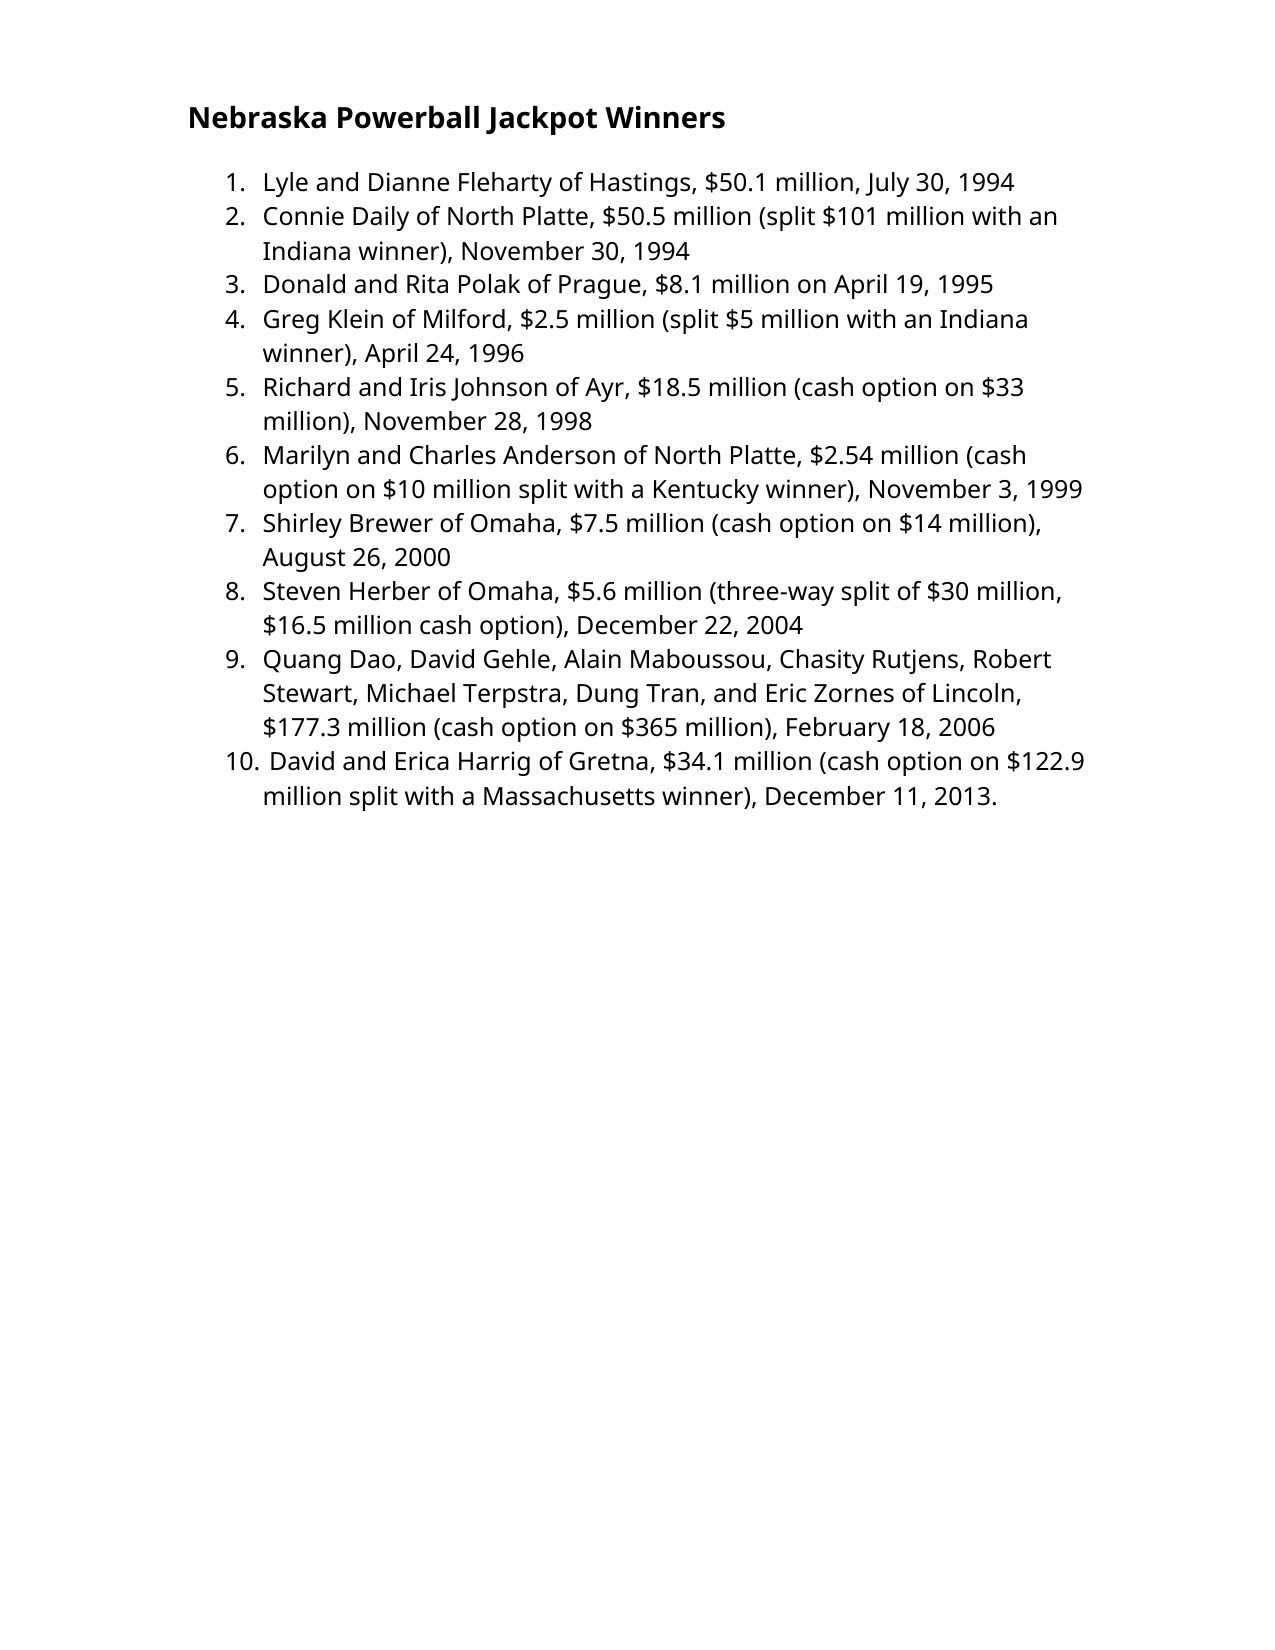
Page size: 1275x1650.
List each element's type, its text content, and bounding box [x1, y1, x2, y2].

list Donald and Rita Polak of Prague, $8.1 million on April 19, 1995 [225, 267, 1087, 301]
list Lyle and Dianne Fleharty of Hastings, $50.1 million, July 30, 1994 [225, 165, 1087, 199]
list Quang Dao, David Gehle, Alain Maboussou, Chasity Rutjens, Robert Stewart, Michael Terpstra, Dung Tran, and Eric Zornes of Lincoln, $177.3 million (cash option on $365 million), February 18, 2006 [225, 642, 1087, 744]
list Shirley Brewer of Omaha, $7.5 million (cash option on $14 million), August 26, 2000 [225, 506, 1087, 574]
list Greg Klein of Milford, $2.5 million (split $5 million with an Indiana winner), April 24, 1996 [225, 301, 1087, 369]
list Steven Herber of Omaha, $5.6 million (three-way split of $30 million, $16.5 million cash option), December 22, 2004 [225, 574, 1087, 642]
list Connie Daily of North Platte, $50.5 million (split $101 million with an Indiana winner), November 30, 1994 [225, 199, 1087, 267]
list Richard and Iris Johnson of Ayr, $18.5 million (cash option on $33 million), November 28, 1998 [225, 369, 1087, 437]
subtitle Nebraska Powerball Jackpot Winners [187, 97, 1087, 137]
list David and Erica Harrig of Gretna, $34.1 million (cash option on $122.9 million split with a Massachusetts winner), December 11, 2013. [225, 744, 1087, 812]
list Marilyn and Charles Anderson of North Platte, $2.54 million (cash option on $10 million split with a Kentucky winner), November 3, 1999 [225, 437, 1087, 506]
